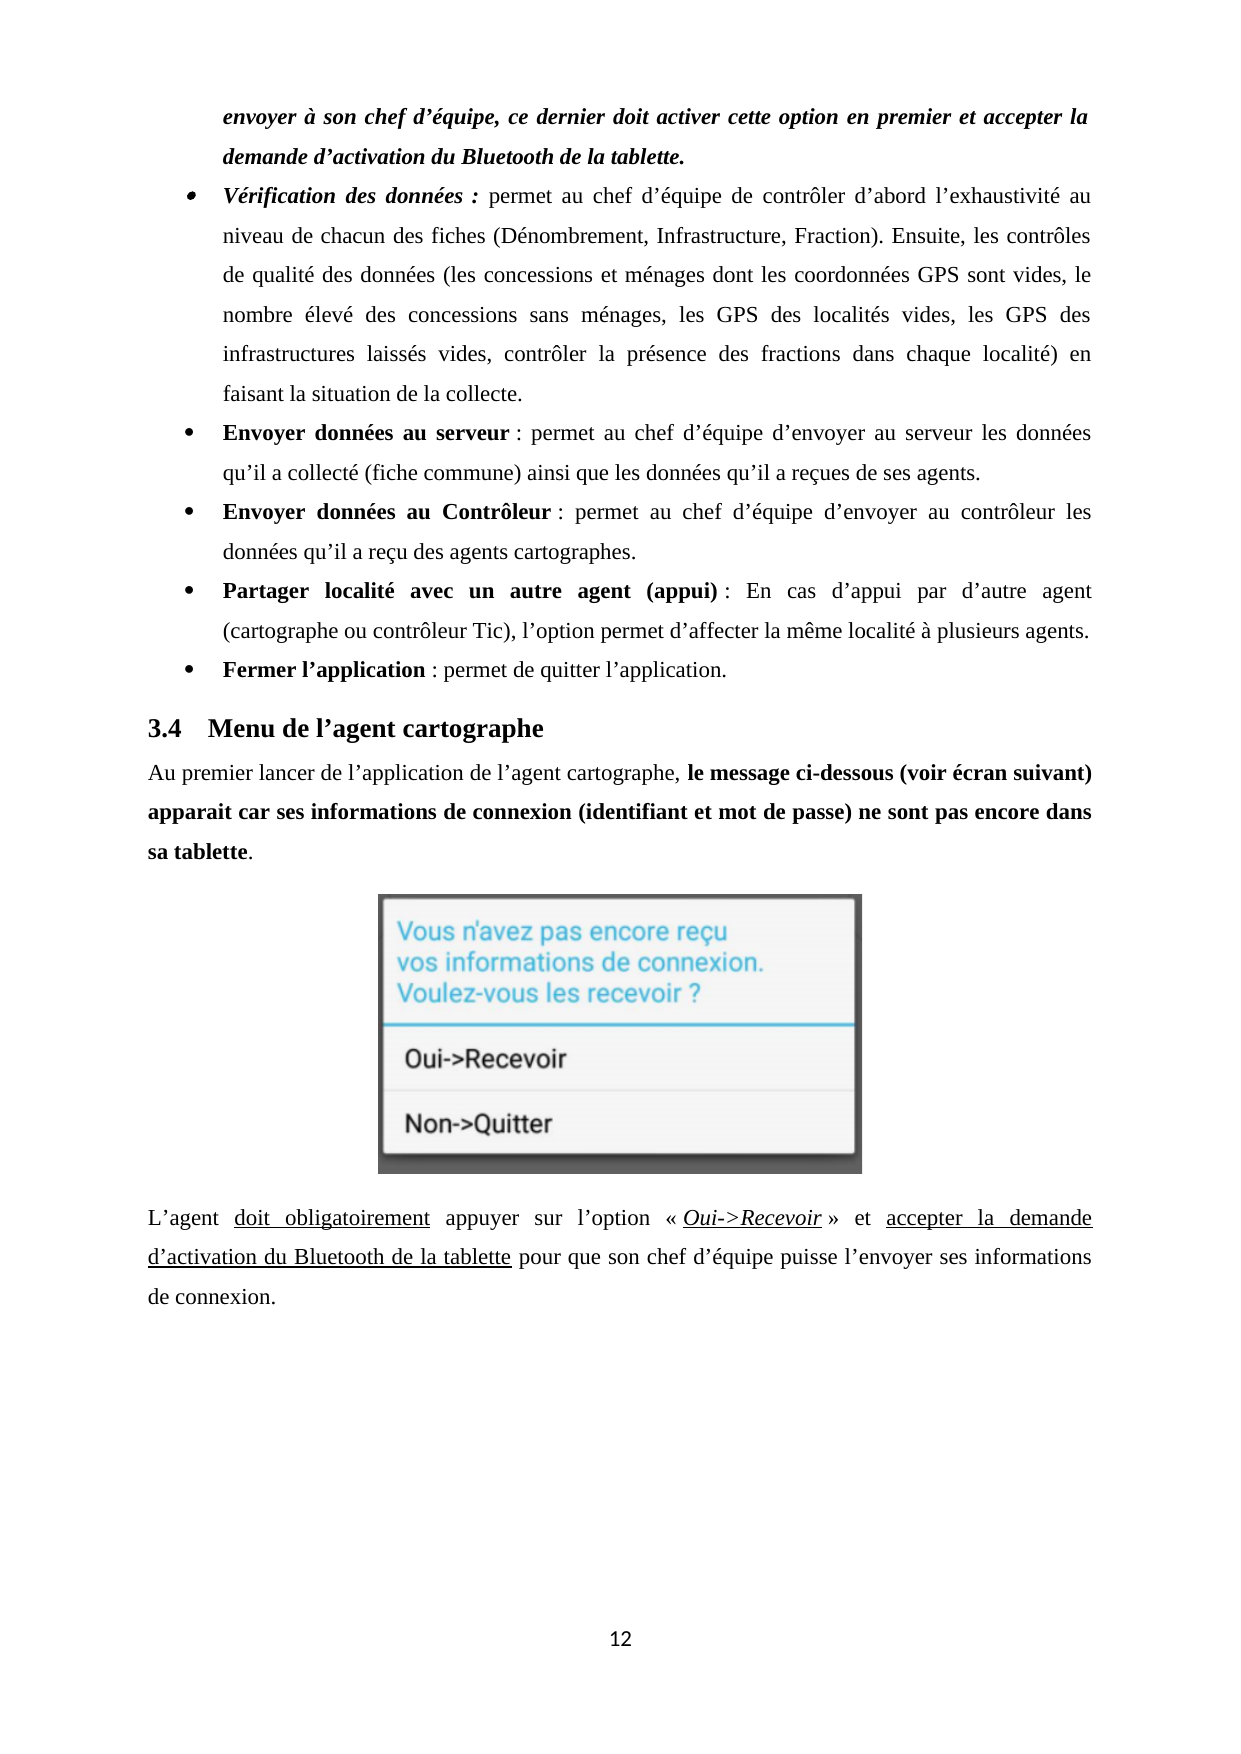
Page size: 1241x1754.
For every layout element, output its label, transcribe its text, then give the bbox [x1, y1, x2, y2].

subtitle Menu de l’agent cartographe [148, 712, 1093, 743]
list Vérification des données : permet au chef d’équipe de contrôler d’abord l’exhaustivité au niveau de chacun des fiches (Dénombrement, Infrastructure, Fraction). Ensuite, les contrôles de qualité des données (les concessions et ménages dont les coordonnées GPS sont vides, le nombre élevé des concessions sans ménages, les GPS des localités vides, les GPS des infrastructures laissés vides, contrôler la présence des fractions dans chaque localité) en faisant la situation de la collecte. [185, 182, 1093, 406]
list Partager localité avec un autre agent (appui) : En cas d’appui par d’autre agent (cartographe ou contrôleur Tic), l’option permet d’affecter la même localité à plusieurs agents. [185, 577, 1093, 643]
text Au premier lancer de l’application de l’agent cartographe, le message ci-dessous (voir écran suivant) apparait car ses informations de connexion (identifiant et mot de passe) ne sont pas encore dans sa tablette. [148, 759, 1093, 864]
picture [378, 894, 863, 1174]
list Fermer l’application : permet de quitter l’application. [185, 656, 1093, 682]
text L’agent doit obligatoirement appuyer sur l’option « Oui->Recevoir » et accepter la demande d’activation du Bluetooth de la tablette pour que son chef d’équipe puisse l’envoyer ses informations de connexion. [148, 1204, 1093, 1309]
list Envoyer données au serveur : permet au chef d’équipe d’envoyer au serveur les données qu’il a collecté (fiche commune) ainsi que les données qu’il a reçues de ses agents. [185, 419, 1093, 485]
list Envoyer données au Contrôleur : permet au chef d’équipe d’envoyer au contrôleur les données qu’il a reçu des agents cartographes. [185, 498, 1093, 564]
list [185, 103, 1093, 169]
